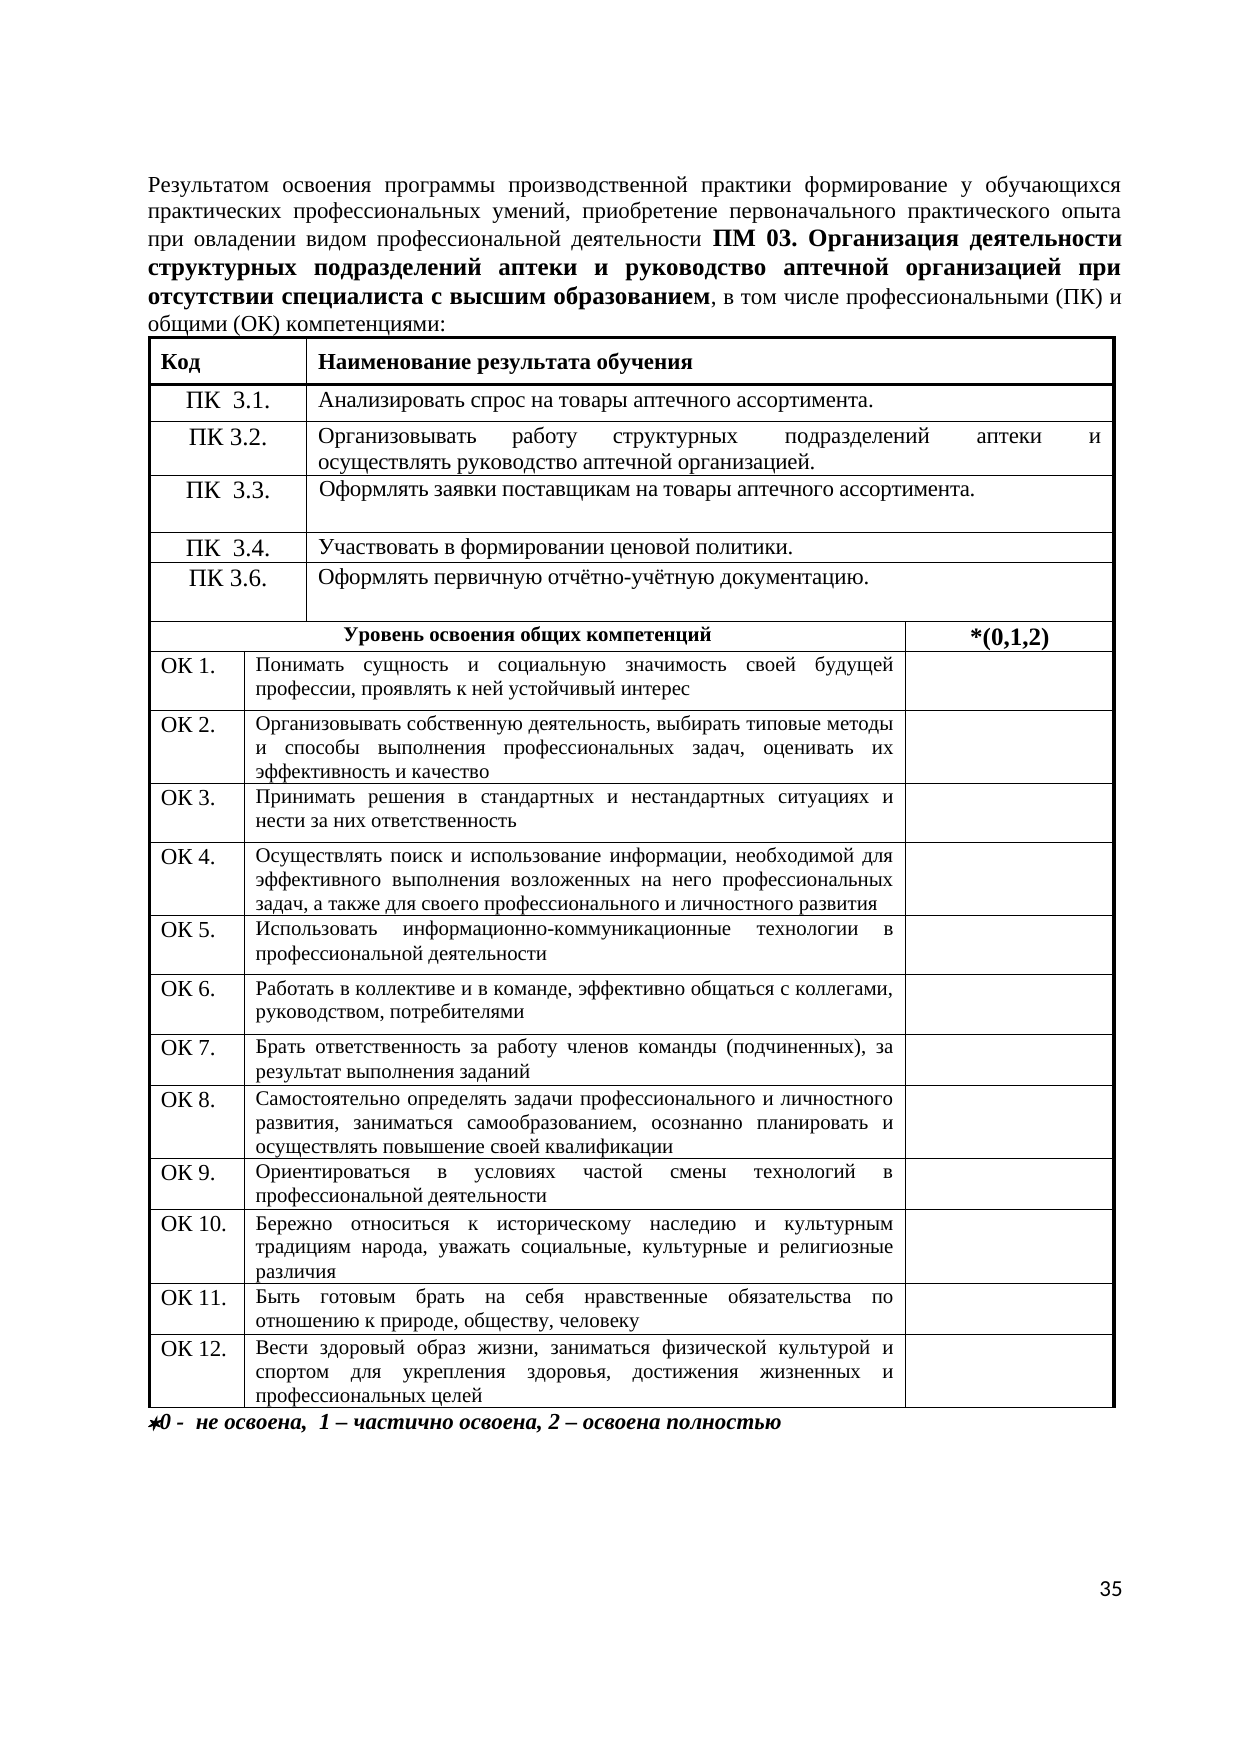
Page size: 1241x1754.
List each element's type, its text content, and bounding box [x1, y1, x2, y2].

table_cell ПК 3.6. [151, 563, 306, 621]
table_cell Оформлять первичную отчётно-учётную документацию. [307, 563, 1112, 621]
table_cell [906, 916, 1112, 974]
table_cell [906, 784, 1112, 842]
table_cell Принимать решения в стандартных и нестандартных ситуациях и нести за них ответственность [245, 784, 905, 842]
table_cell [906, 1284, 1112, 1334]
table_cell Самостоятельно определять задачи профессионального и личностного развития, заниматься самообразованием, осознанно планировать и осуществлять повышение своей квалификации [245, 1086, 905, 1158]
table_cell Уровень освоения общих компетенций [151, 622, 905, 651]
text 0 - не освоена, 1 – частично освоена, 2 – освоена полностью [148, 1408, 1122, 1434]
table_cell Участвовать в формировании ценовой политики. [307, 533, 1112, 562]
table_cell Вести здоровый образ жизни, заниматься физической культурой и спортом для укрепления здоровья, достижения жизненных и профессиональных целей [245, 1335, 905, 1407]
table_cell [906, 843, 1112, 915]
table_cell Организовывать работу структурных подразделений аптеки и осуществлять руководство аптечной организацией. [307, 422, 1112, 474]
table_cell ПК 3.1. [151, 386, 306, 421]
table_cell ОК 1. [151, 652, 244, 710]
table_cell Организовывать собственную деятельность, выбирать типовые методы и способы выполнения профессиональных задач, оценивать их эффективность и качество [245, 711, 905, 783]
table_cell ОК 2. [151, 711, 244, 783]
table_cell Оформлять заявки поставщикам на товары аптечного ассортимента. [307, 476, 1112, 532]
table_cell *(0,1,2) [906, 622, 1112, 651]
table_cell Использовать информационно-коммуникационные технологии в профессиональной деятельности [245, 916, 905, 974]
table_cell ПК 3.4. [151, 533, 306, 562]
table_cell Быть готовым брать на себя нравственные обязательства по отношению к природе, обществу, человеку [245, 1284, 905, 1334]
table_cell ОК 6. [151, 975, 244, 1033]
table_cell Анализировать спрос на товары аптечного ассортимента. [307, 386, 1112, 421]
table_cell Понимать сущность и социальную значимость своей будущей профессии, проявлять к ней устойчивый интерес [245, 652, 905, 710]
table_cell ОК 5. [151, 916, 244, 974]
table_cell Бережно относиться к историческому наследию и культурным традициям народа, уважать социальные, культурные и религиозные различия [245, 1210, 905, 1283]
table_cell Осуществлять поиск и использование информации, необходимой для эффективного выполнения возложенных на него профессиональных задач, а также для своего профессионального и личностного развития [245, 843, 905, 915]
table_cell [906, 1335, 1112, 1407]
table_cell ОК 12. [151, 1335, 244, 1407]
table_cell ОК 11. [151, 1284, 244, 1334]
table_cell ПК 3.2. [151, 422, 306, 474]
table_cell [906, 1086, 1112, 1158]
table_cell [906, 1210, 1112, 1283]
table_header Код [151, 339, 306, 382]
table_cell Работать в коллективе и в команде, эффективно общаться с коллегами, руководством, потребителями [245, 975, 905, 1033]
table_cell ОК 8. [151, 1086, 244, 1158]
table_cell [906, 652, 1112, 710]
table_cell ОК 7. [151, 1035, 244, 1085]
table_cell ОК 3. [151, 784, 244, 842]
table_cell [906, 711, 1112, 783]
table_cell [906, 1035, 1112, 1085]
table_cell Брать ответственность за работу членов команды (подчиненных), за результат выполнения заданий [245, 1035, 905, 1085]
text Результатом освоения программы производственной практики формирование у обучающихся практических профессиональных умений, приобретение первоначального практического опыта при овладении видом профессиональной деятельности ПМ 03. Организация деятельности структурных подразделений аптеки и руководство аптечной организацией при отсутствии специалиста с высшим образованием, в том числе профессиональными (ПК) и общими (ОК) компетенциями: [148, 171, 1122, 336]
table_cell [906, 1159, 1112, 1209]
table_cell [906, 975, 1112, 1033]
table_cell ОК 10. [151, 1210, 244, 1283]
table_cell ПК 3.3. [151, 476, 306, 532]
table_cell ОК 4. [151, 843, 244, 915]
table_header Наименование результата обучения [307, 339, 1112, 382]
table_cell Ориентироваться в условиях частой смены технологий в профессиональной деятельности [245, 1159, 905, 1209]
table_cell ОК 9. [151, 1159, 244, 1209]
